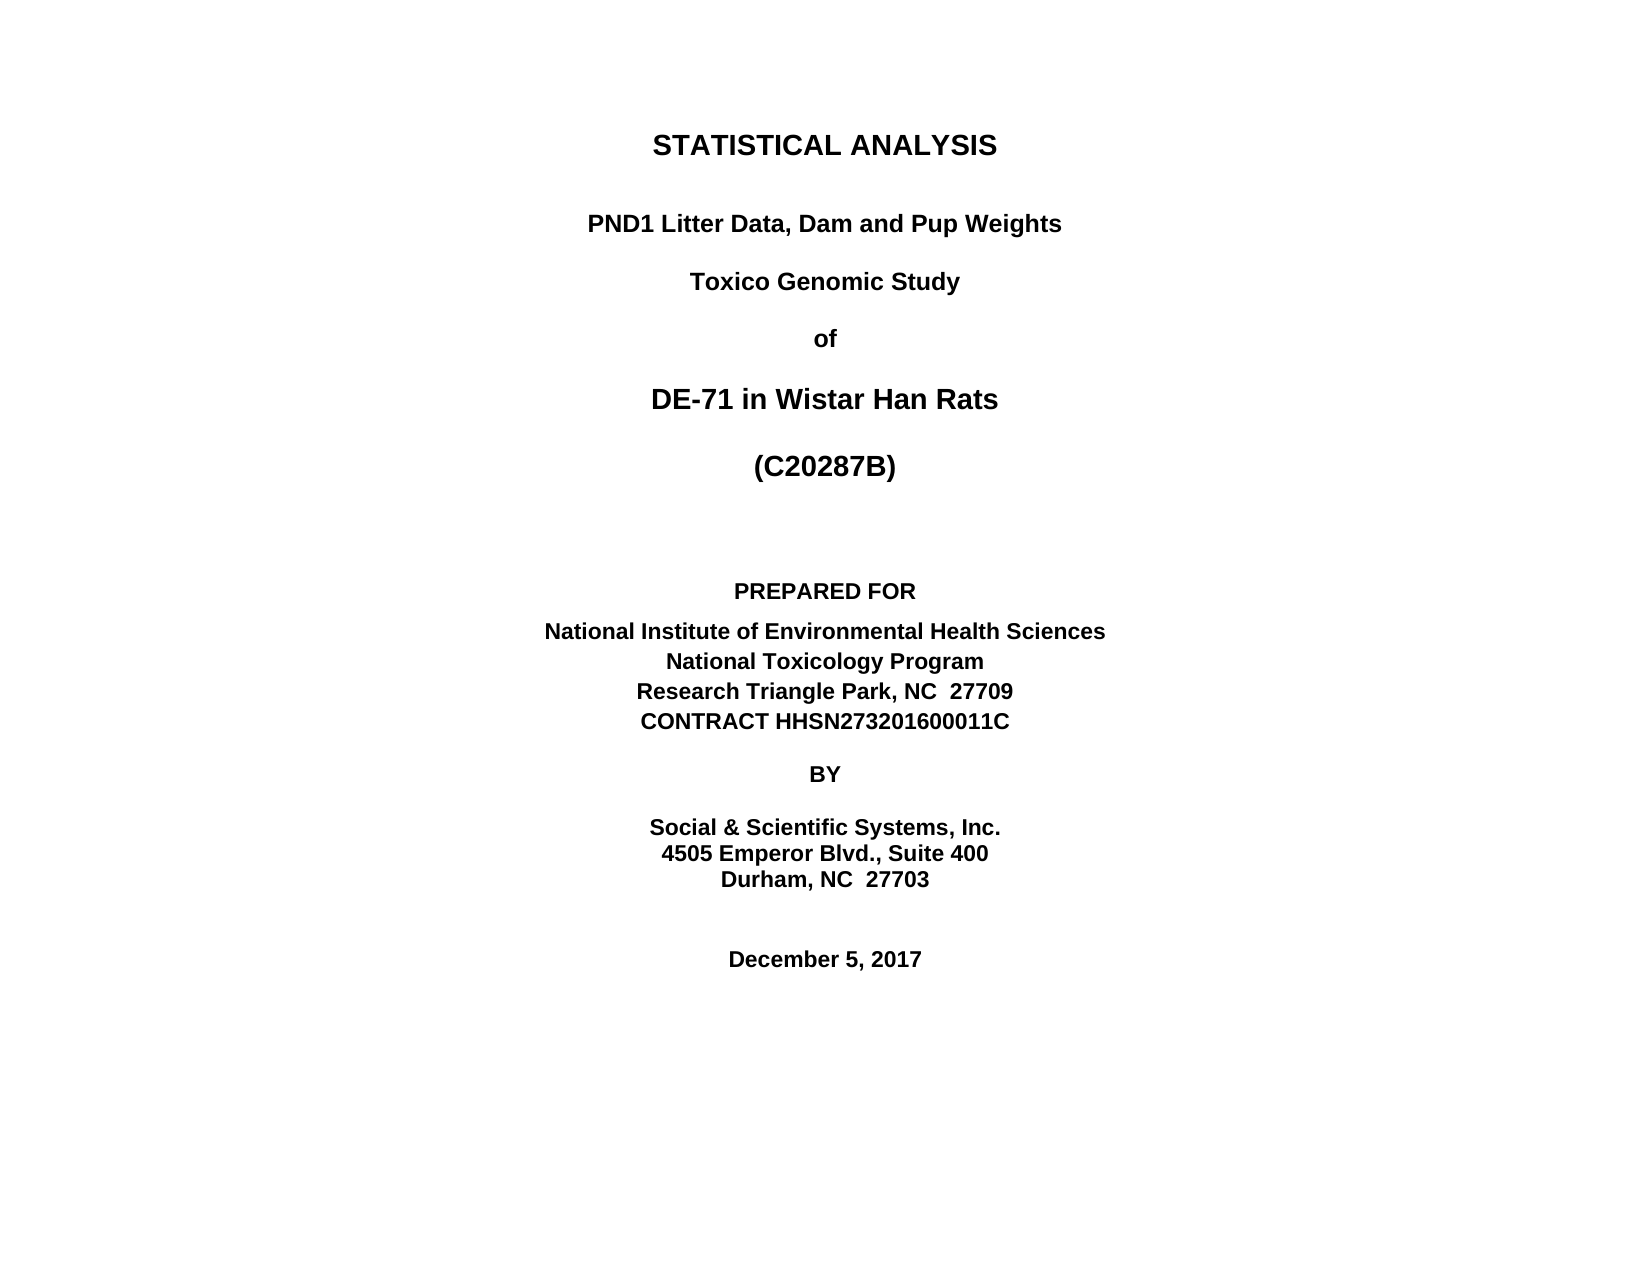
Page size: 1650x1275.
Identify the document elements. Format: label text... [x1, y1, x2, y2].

text Social & Scientific Systems, Inc. [37, 814, 1612, 840]
text 4505 Emperor Blvd., Suite 400 [37, 840, 1612, 866]
text BY [37, 761, 1612, 787]
text CONTRACT HHSN273201600011C [37, 708, 1612, 735]
text Research Triangle Park, NC 27709 [37, 678, 1612, 704]
text National Toxicology Program [37, 648, 1612, 674]
text Toxico Genomic Study [37, 267, 1612, 296]
text DE-71 in Wistar Han Rats [37, 382, 1612, 415]
text of [37, 324, 1612, 353]
text STATISTICAL ANALYSIS [37, 128, 1612, 161]
text National Institute of Environmental Health Sciences [37, 618, 1612, 644]
text PND1 Litter Data, Dam and Pup Weights [37, 209, 1612, 238]
text (C20287B) [37, 449, 1612, 482]
text PREPARED FOR [37, 578, 1612, 604]
text Durham, NC 27703 [37, 866, 1612, 893]
text December 5, 2017 [37, 946, 1612, 972]
